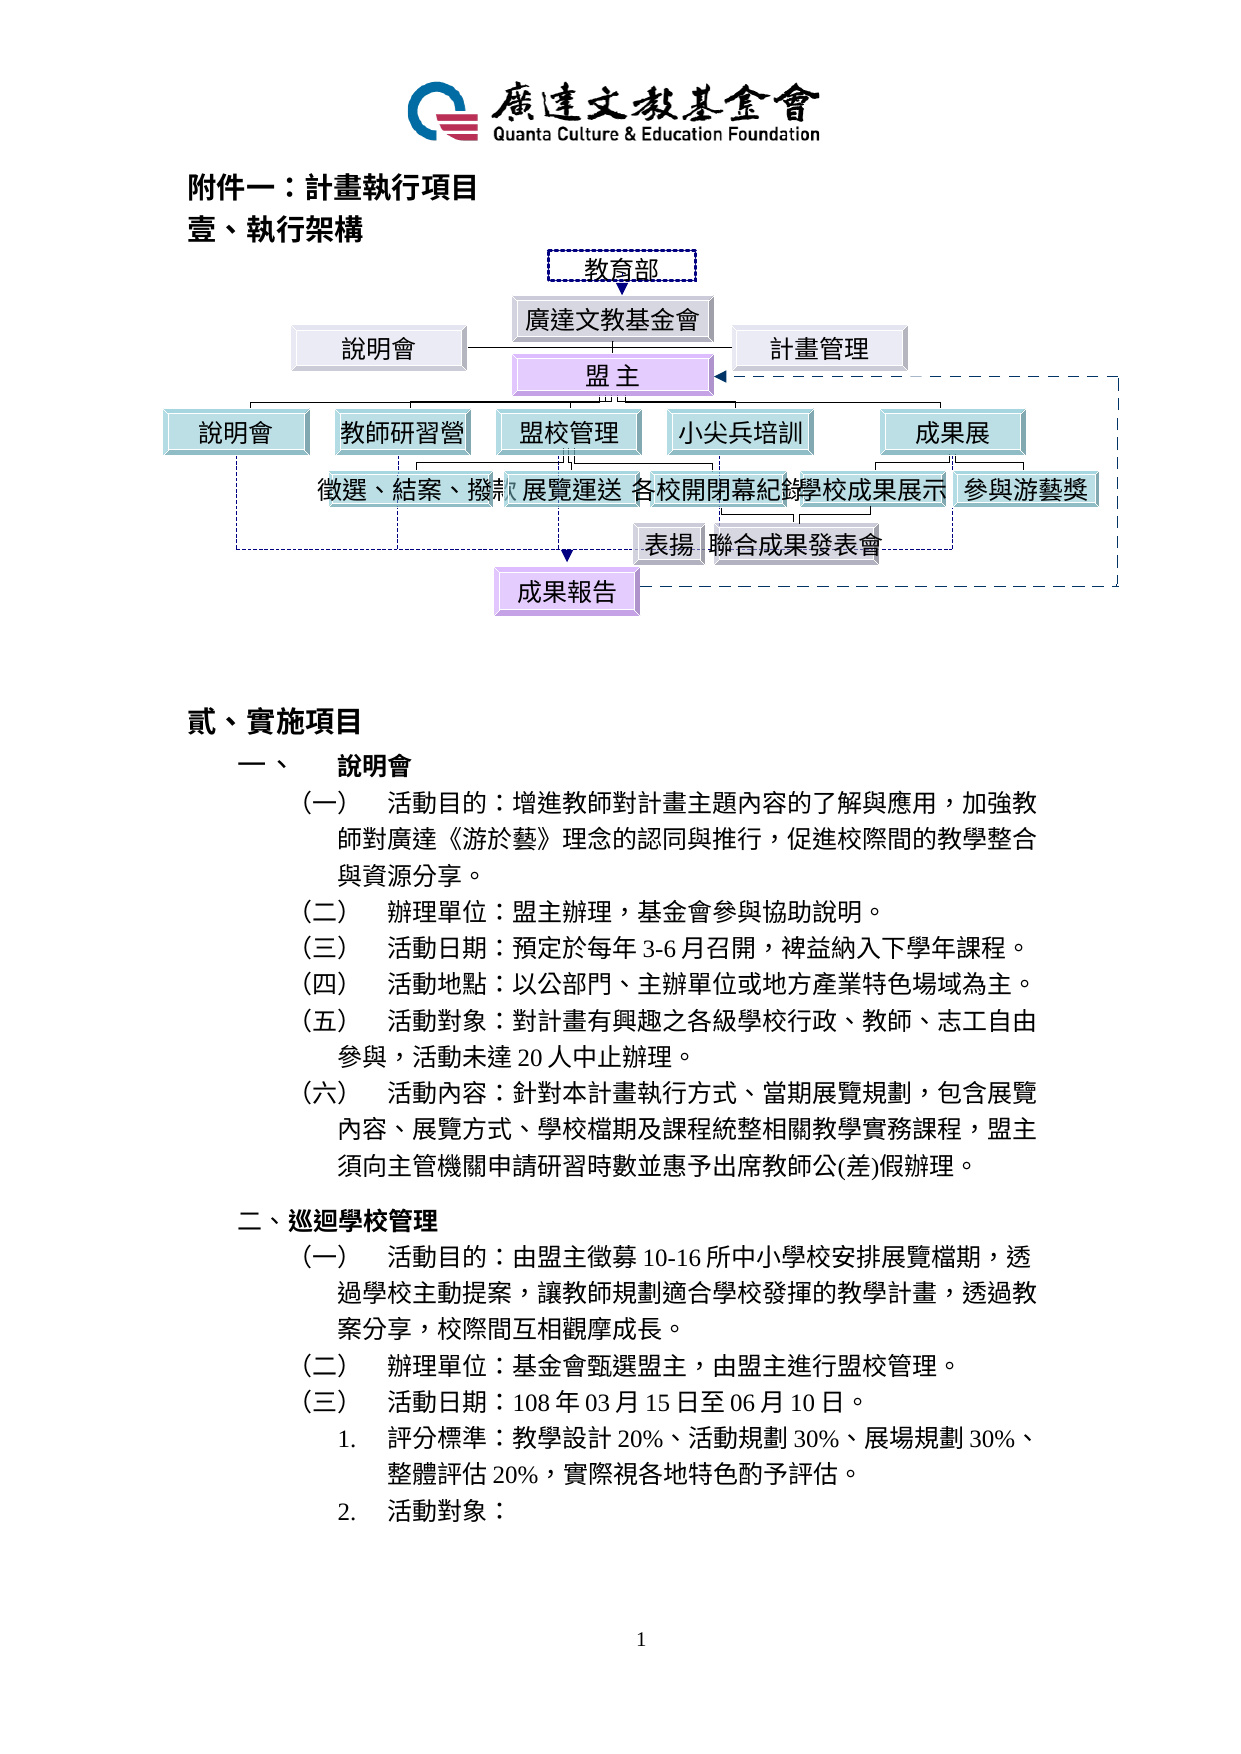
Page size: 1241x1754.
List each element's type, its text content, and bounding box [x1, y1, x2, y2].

picture [418, 81, 820, 141]
list 活動內容：針對本計畫執行方式、當期展覽規劃，包含展覽內容、展覽方式、學校檔期及課程統整相關教學實務課程，盟主須向主管機關申請研習時數並惠予出席教師公(差)假辦理。 [287, 1074, 1053, 1182]
list 活動日期：預定於每年3-6月召開，裨益納入下學年課程。 [287, 929, 1053, 965]
picture [407, 118, 429, 141]
list 執行架構 [187, 207, 1053, 249]
list 實施項目 [187, 699, 1053, 741]
list 巡迴學校管理 [238, 1201, 1053, 1237]
picture [407, 81, 431, 104]
list 活動日期：108年03月15日至06月10日。 [287, 1382, 1053, 1419]
list 活動對象：對計畫有興趣之各級學校行政、教師、志工自由參與，活動未達20人中止辦理。 [287, 1001, 1053, 1074]
list 活動目的：由盟主徵募10-16所中小學校安排展覽檔期，透過學校主動提案，讓教師規劃適合學校發揮的教學計畫，透過教案分享，校際間互相觀摩成長。 [287, 1237, 1053, 1346]
text 附件一：計畫執行項目 [187, 164, 1053, 207]
list 活動地點：以公部門、主辦單位或地方產業特色場域為主。 [287, 965, 1053, 1001]
list 活動對象： [337, 1491, 1053, 1527]
list 說明會 [238, 741, 1053, 784]
list 活動目的：增進教師對計畫主題內容的了解與應用，加強教師對廣達《游於藝》理念的認同與推行，促進校際間的教學整合與資源分享。 [287, 784, 1053, 892]
list 辦理單位：盟主辦理，基金會參與協助說明。 [287, 892, 1053, 929]
list 辦理單位：基金會甄選盟主，由盟主進行盟校管理。 [287, 1346, 1053, 1382]
list 評分標準：教學設計20%、活動規劃30%、展場規劃30%、整體評估20%，實際視各地特色酌予評估。 [337, 1419, 1053, 1491]
